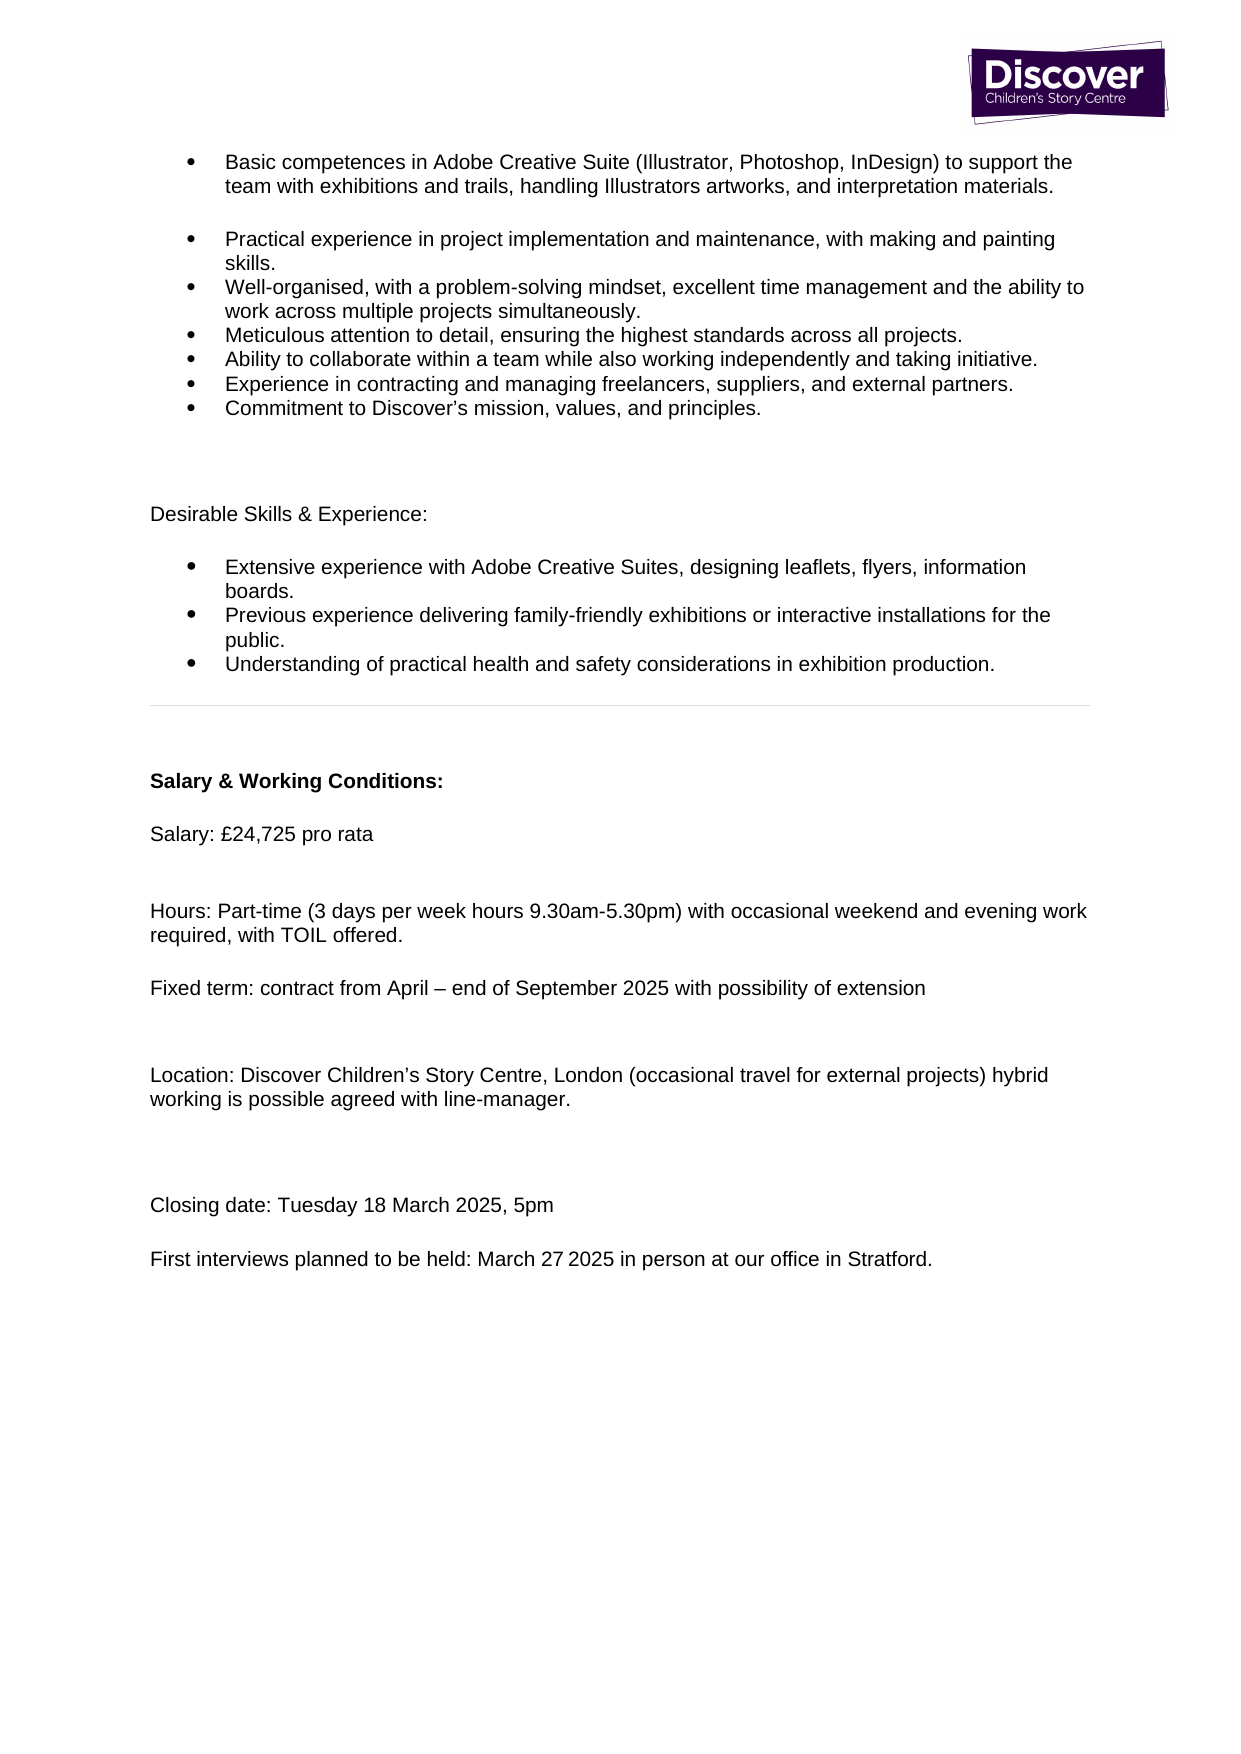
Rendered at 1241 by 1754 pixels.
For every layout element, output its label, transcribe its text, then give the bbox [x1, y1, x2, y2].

text Salary: £24,725 pro rata [150, 822, 1090, 846]
picture [958, 31, 1178, 134]
list Meticulous attention to detail, ensuring the highest standards across all projects. [187, 323, 1090, 347]
text Location: Discover Children’s Story Centre, London (occasional travel for external projects) hybrid working is possible agreed with line-manager. [150, 1063, 1090, 1111]
text Hours: Part-time (3 days per week hours 9.30am-5.30pm) with occasional weekend and evening work required, with TOIL offered. [150, 875, 1090, 947]
list Practical experience in project implementation and maintenance, with making and painting skills. [187, 227, 1090, 275]
list Experience in contracting and managing freelancers, suppliers, and external partners. [187, 371, 1090, 395]
list Basic competences in Adobe Creative Suite (Illustrator, Photoshop, InDesign) to support the team with exhibitions and trails, handling Illustrators artworks, and interpretation materials. [187, 150, 1090, 198]
list Understanding of practical health and safety considerations in exhibition production. [187, 652, 1090, 676]
list Well-organised, with a problem-solving mindset, excellent time management and the ability to work across multiple projects simultaneously. [187, 275, 1090, 323]
list Previous experience delivering family-friendly exhibitions or interactive installations for the public. [187, 603, 1090, 652]
list Commitment to Discover’s mission, values, and principles. [187, 395, 1090, 419]
text Closing date: Tuesday 18 March 2025, 5pm [150, 1193, 1090, 1217]
list Extensive experience with Adobe Creative Suites, designing leaflets, flyers, information boards. [187, 555, 1090, 603]
text First interviews planned to be held: March 27 2025 in person at our office in Stratford. [150, 1246, 1090, 1270]
list Ability to collaborate within a team while also working independently and taking initiative. [187, 347, 1090, 371]
text Desirable Skills & Experience: [150, 502, 1090, 526]
text Fixed term: contract from April – end of September 2025 with possibility of extension [150, 976, 1090, 1034]
text Salary & Working Conditions: [150, 769, 1090, 793]
